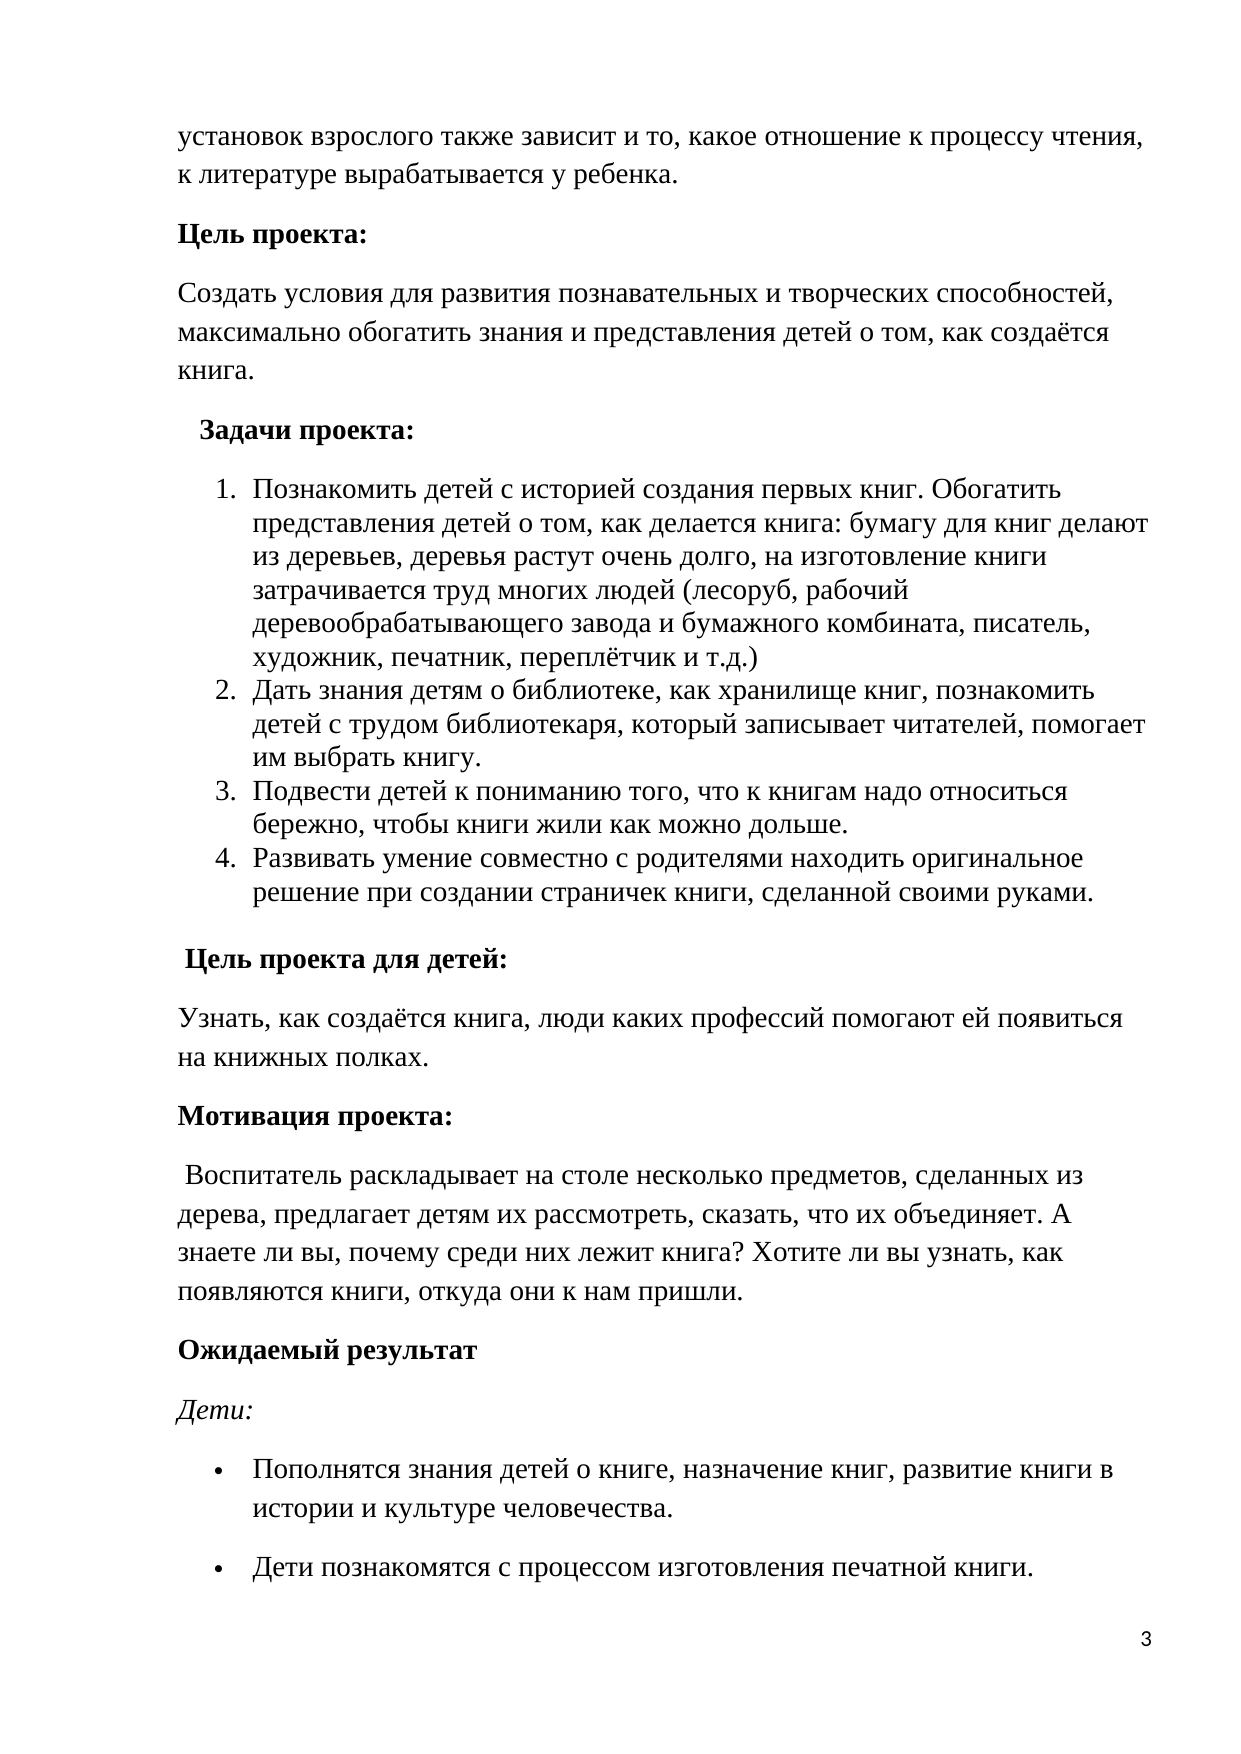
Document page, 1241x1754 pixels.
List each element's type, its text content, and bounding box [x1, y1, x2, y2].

list Пополнятся знания детей о книге, назначение книг, развитие книги в истории и культуре человечества. [215, 1451, 1152, 1523]
text Узнать, как создаётся книга, люди каких профессий помогают ей появиться на книжных полках. [177, 1000, 1152, 1072]
list Дети познакомятся с процессом изготовления печатной книги. [215, 1549, 1152, 1583]
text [177, 118, 1152, 190]
list Познакомить детей с историей создания первых книг. Обогатить представления детей о том, как делается книга: бумагу для книг делают из деревьев, деревья растут очень долго, на изготовление книги затрачивается труд многих людей (лесоруб, рабочий деревообрабатывающего завода и бумажного комбината, писатель, художник, печатник, переплётчик и т.д.) [215, 471, 1152, 672]
text Воспитатель раскладывает на столе несколько предметов, сделанных из дерева, предлагает детям их рассмотреть, сказать, что их объединяет. А знаете ли вы, почему среди них лежит книга? Хотите ли вы узнать, как появляются книги, откуда они к нам пришли. [177, 1157, 1152, 1307]
text Задачи проекта: [177, 412, 1152, 445]
text Ожидаемый результат [177, 1332, 1152, 1366]
text Цель проекта: [177, 216, 1152, 249]
text Цель проекта для детей: [177, 941, 1152, 974]
text Дети: [177, 1392, 1152, 1425]
list Развивать умение совместно с родителями находить оригинальное решение при создании страничек книги, сделанной своими руками. [215, 840, 1152, 907]
list Подвести детей к пониманию того, что к книгам надо относиться бережно, чтобы книги жили как можно дольше. [215, 773, 1152, 840]
list Дать знания детям о библиотеке, как хранилище книг, познакомить детей с трудом библиотекаря, который записывает читателей, помогает им выбрать книгу. [215, 672, 1152, 773]
text Создать условия для развития познавательных и творческих способностей, максимально обогатить знания и представления детей о том, как создаётся книга. [177, 275, 1152, 386]
text Мотивация проекта: [177, 1098, 1152, 1132]
